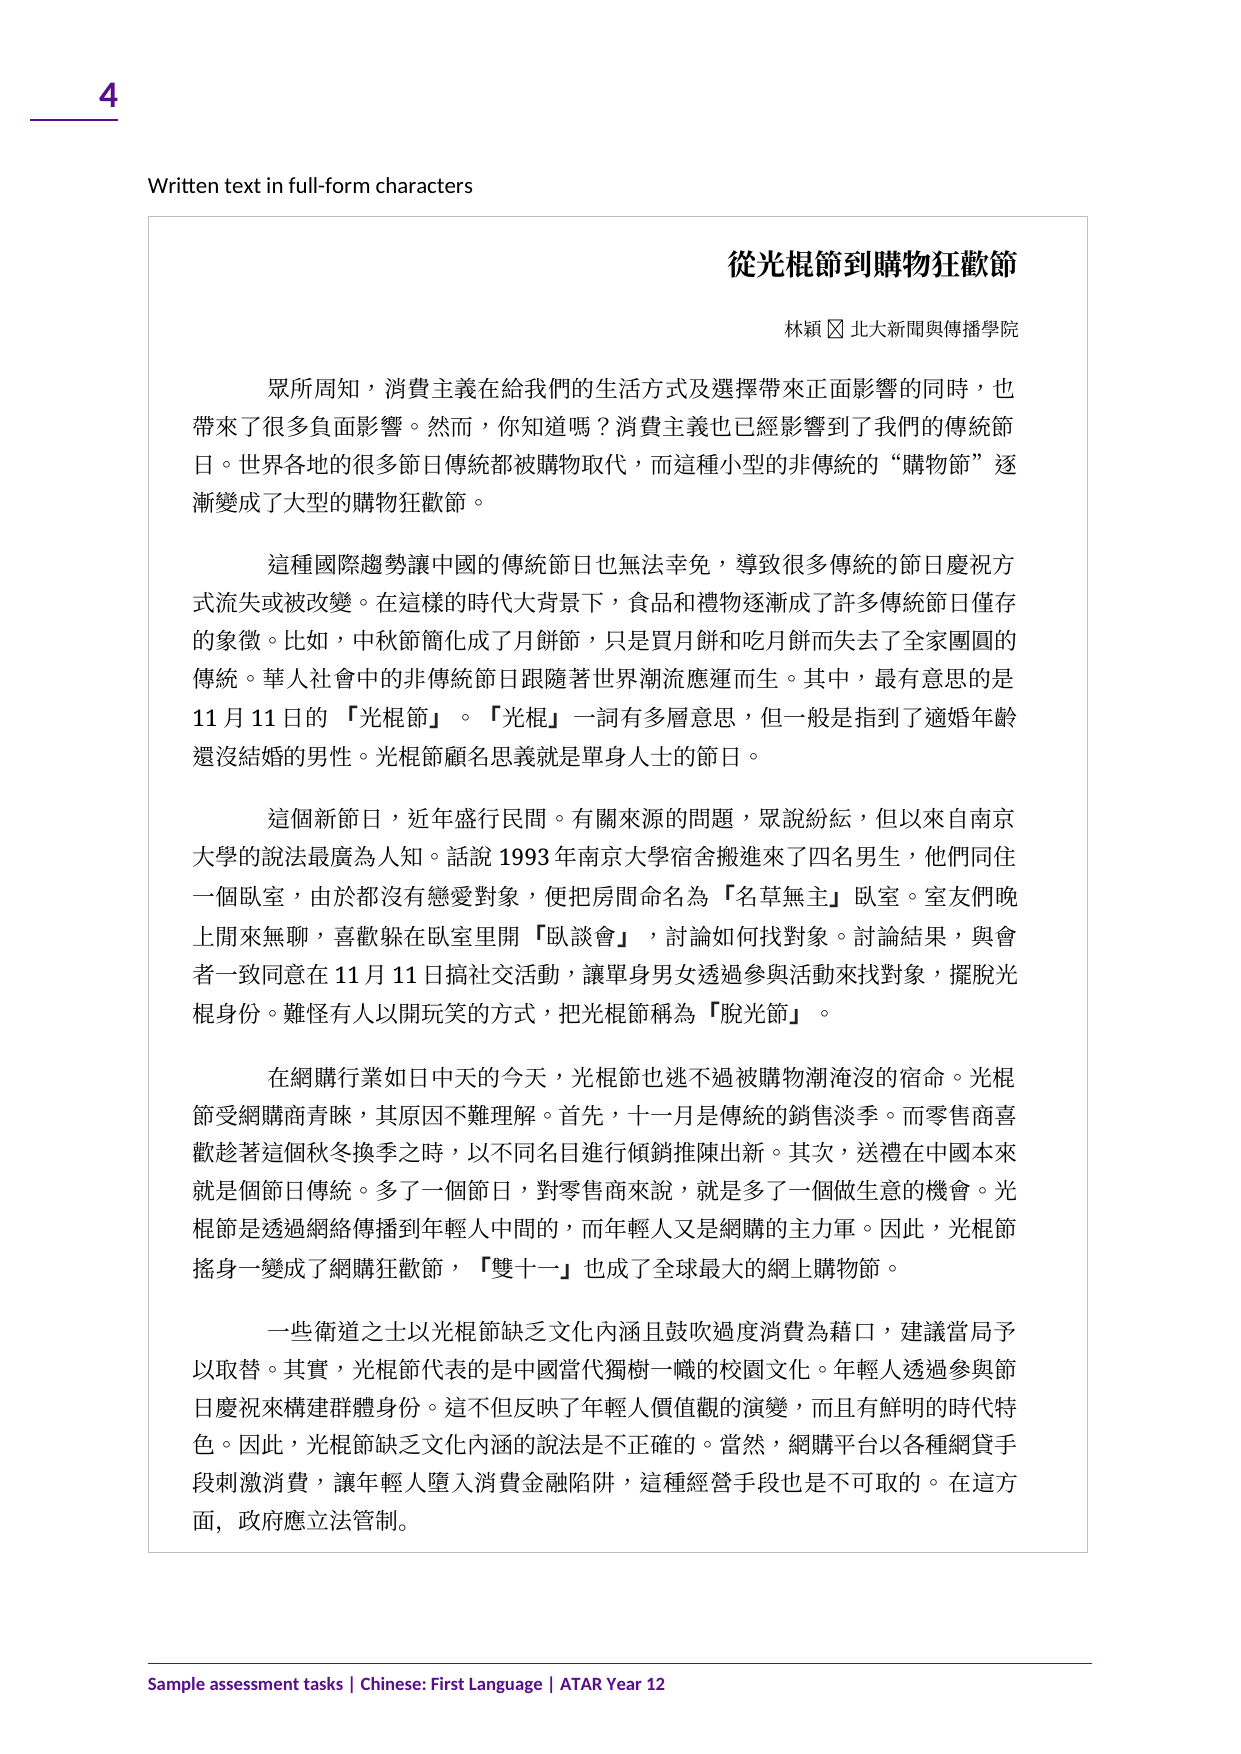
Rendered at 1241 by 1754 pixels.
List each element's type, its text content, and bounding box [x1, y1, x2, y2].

text Written text in full-form characters [148, 171, 1092, 199]
table_header 從光棍節到購物狂歡節 林穎 北大新聞與傳播學院 眾所周知，消費主義在給我們的生活方式及選擇帶來正面影響的同時，也帶來了很多負面影響。然而，你知道嗎？消費主義也已經影響到了我們的傳統節日。世界各地的很多節日傳統都被購物取代，而這種小型的非傳統的“購物節”逐漸變成了大型的購物狂歡節。 這種國際趨勢讓中國的傳統節日也無法幸免，導致很多傳統的節日慶祝方式流失或被改變。在這樣的時代大背景下，食品和禮物逐漸成了許多傳統節日僅存的象徵。比如，中秋節簡化成了月餅節，只是買月餅和吃月餅而失去了全家團圓的傳統。華人社會中的非傳統節日跟隨著世界潮流應運而生。其中，最有意思的是11月11日的 「光棍節」。「光棍」一詞有多層意思，但一般是指到了適婚年齡還沒結婚的男性。光棍節顧名思義就是單身人士的節日。 這個新節日，近年盛行民間。有關來源的問題，眾說紛紜，但以來自南京大學的說法最廣為人知。話說1993年南京大學宿舍搬進來了四名男生，他們同住一個臥室，由於都沒有戀愛對象，便把房間命名為「名草無主」臥室。室友們晚上閒來無聊，喜歡躲在臥室里開「臥談會」，討論如何找對象。討論結果，與會者一致同意在11月11日搞社交活動，讓單身男女透過參與活動來找對象，擺脫光棍身份。難怪有人以開玩笑的方式，把光棍節稱為「脫光節」。 在網購行業如日中天的今天，光棍節也逃不過被購物潮淹沒的宿命。光棍節受網購商青睞，其原因不難理解。首先，十一月是傳統的銷售淡季。而零售商喜歡趁著這個秋冬換季之時，以不同名目進行傾銷推陳出新。其次，送禮在中國本來就是個節日傳統。多了一個節日，對零售商來說，就是多了一個做生意的機會。光棍節是透過網絡傳播到年輕人中間的，而年輕人又是網購的主力軍。因此，光棍節搖身一變成了網購狂歡節，「雙十一」也成了全球最大的網上購物節。 一些衛道之士以光棍節缺乏文化內涵且鼓吹過度消費為藉口，建議當局予以取替。其實，光棍節代表的是中國當代獨樹一幟的校園文化。年輕人透過參與節日慶祝來構建群體身份。這不但反映了年輕人價值觀的演變，而且有鮮明的時代特色。因此，光棍節缺乏文化內涵的說法是不正確的。當然，網購平台以各種網貸手段刺激消費，讓年輕人墮入消費金融陷阱，這種經營手段也是不可取的。在這方面，政府應立法管制。 [149, 217, 1087, 1552]
